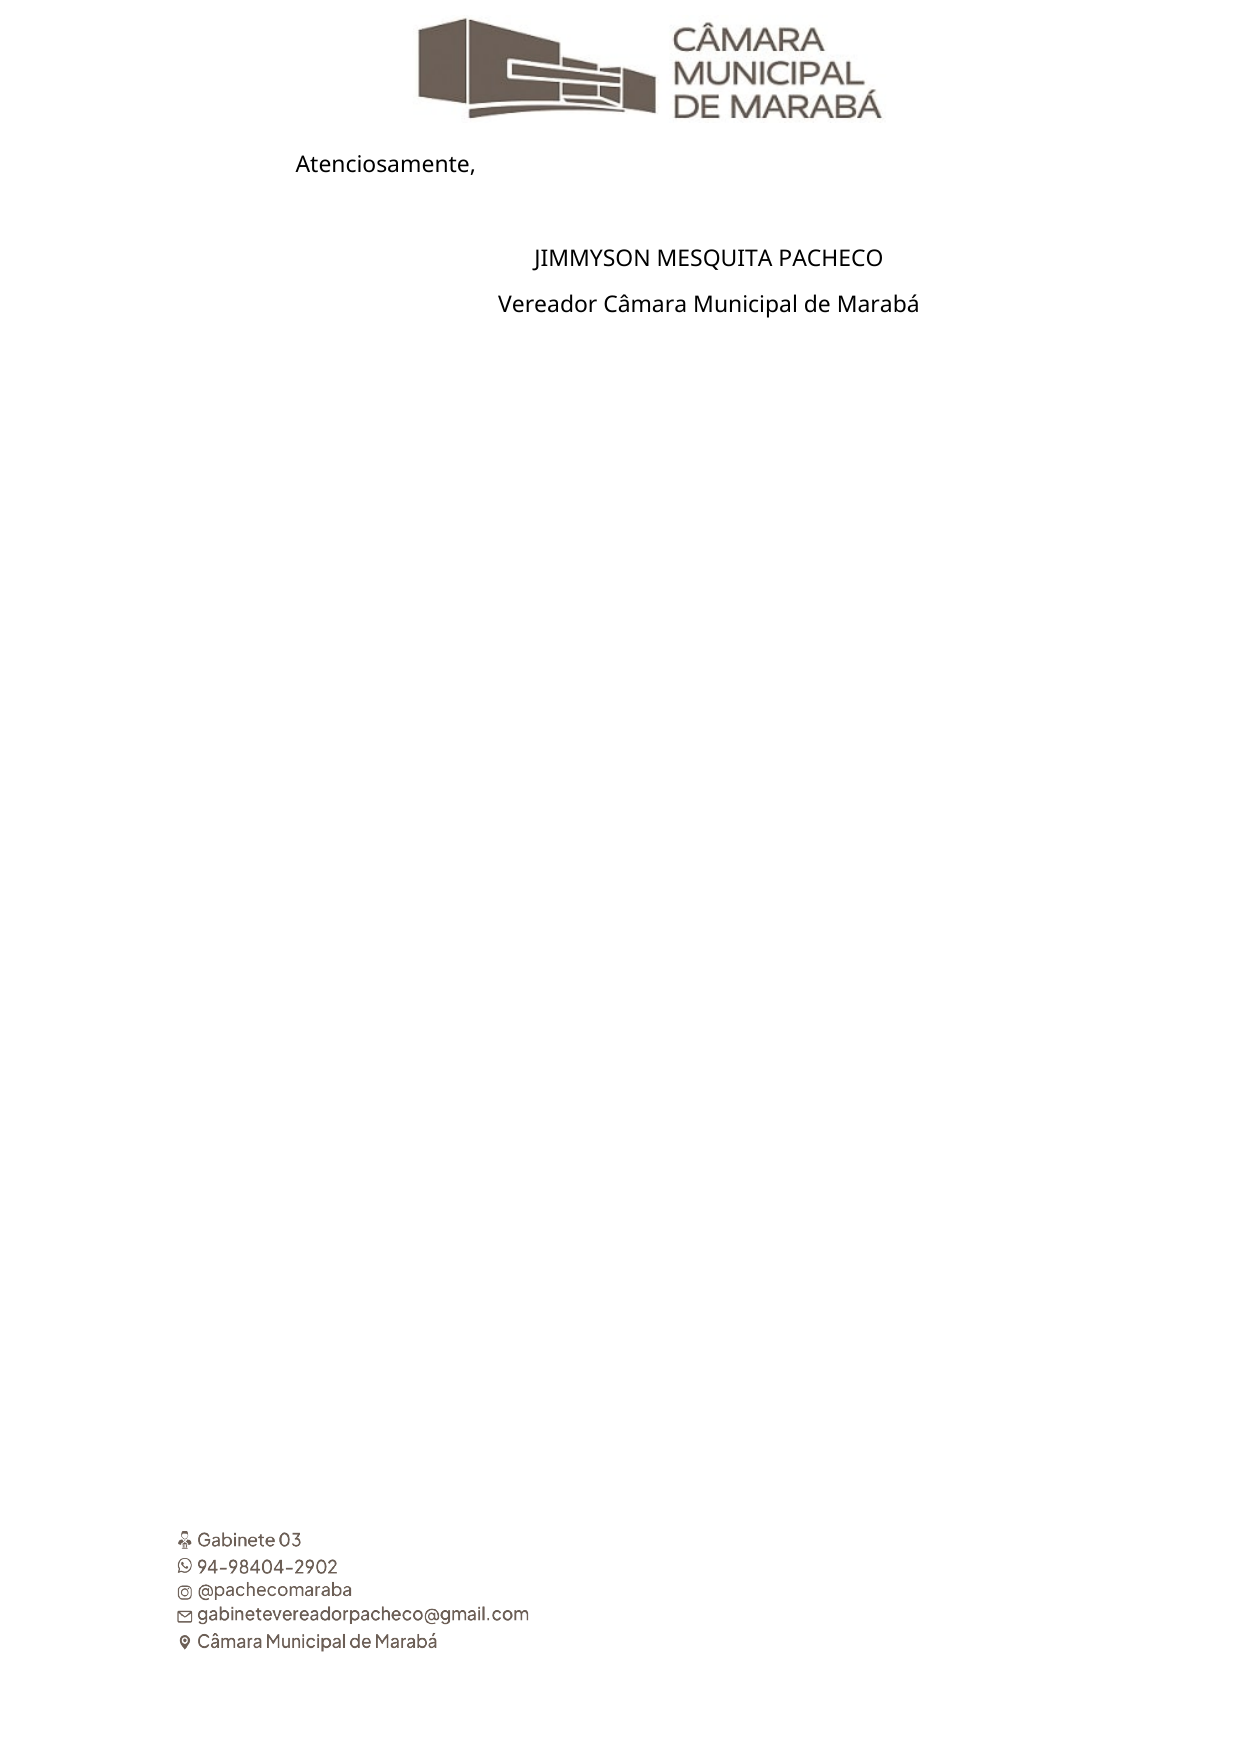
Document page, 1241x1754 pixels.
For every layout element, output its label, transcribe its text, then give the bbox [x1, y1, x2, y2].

picture [177, 1531, 803, 1652]
picture [412, 15, 887, 123]
text Atenciosamente, [177, 148, 1122, 179]
text Vereador Câmara Municipal de Marabá [177, 288, 1122, 319]
text JIMMYSON MESQUITA PACHECO [177, 241, 1122, 273]
